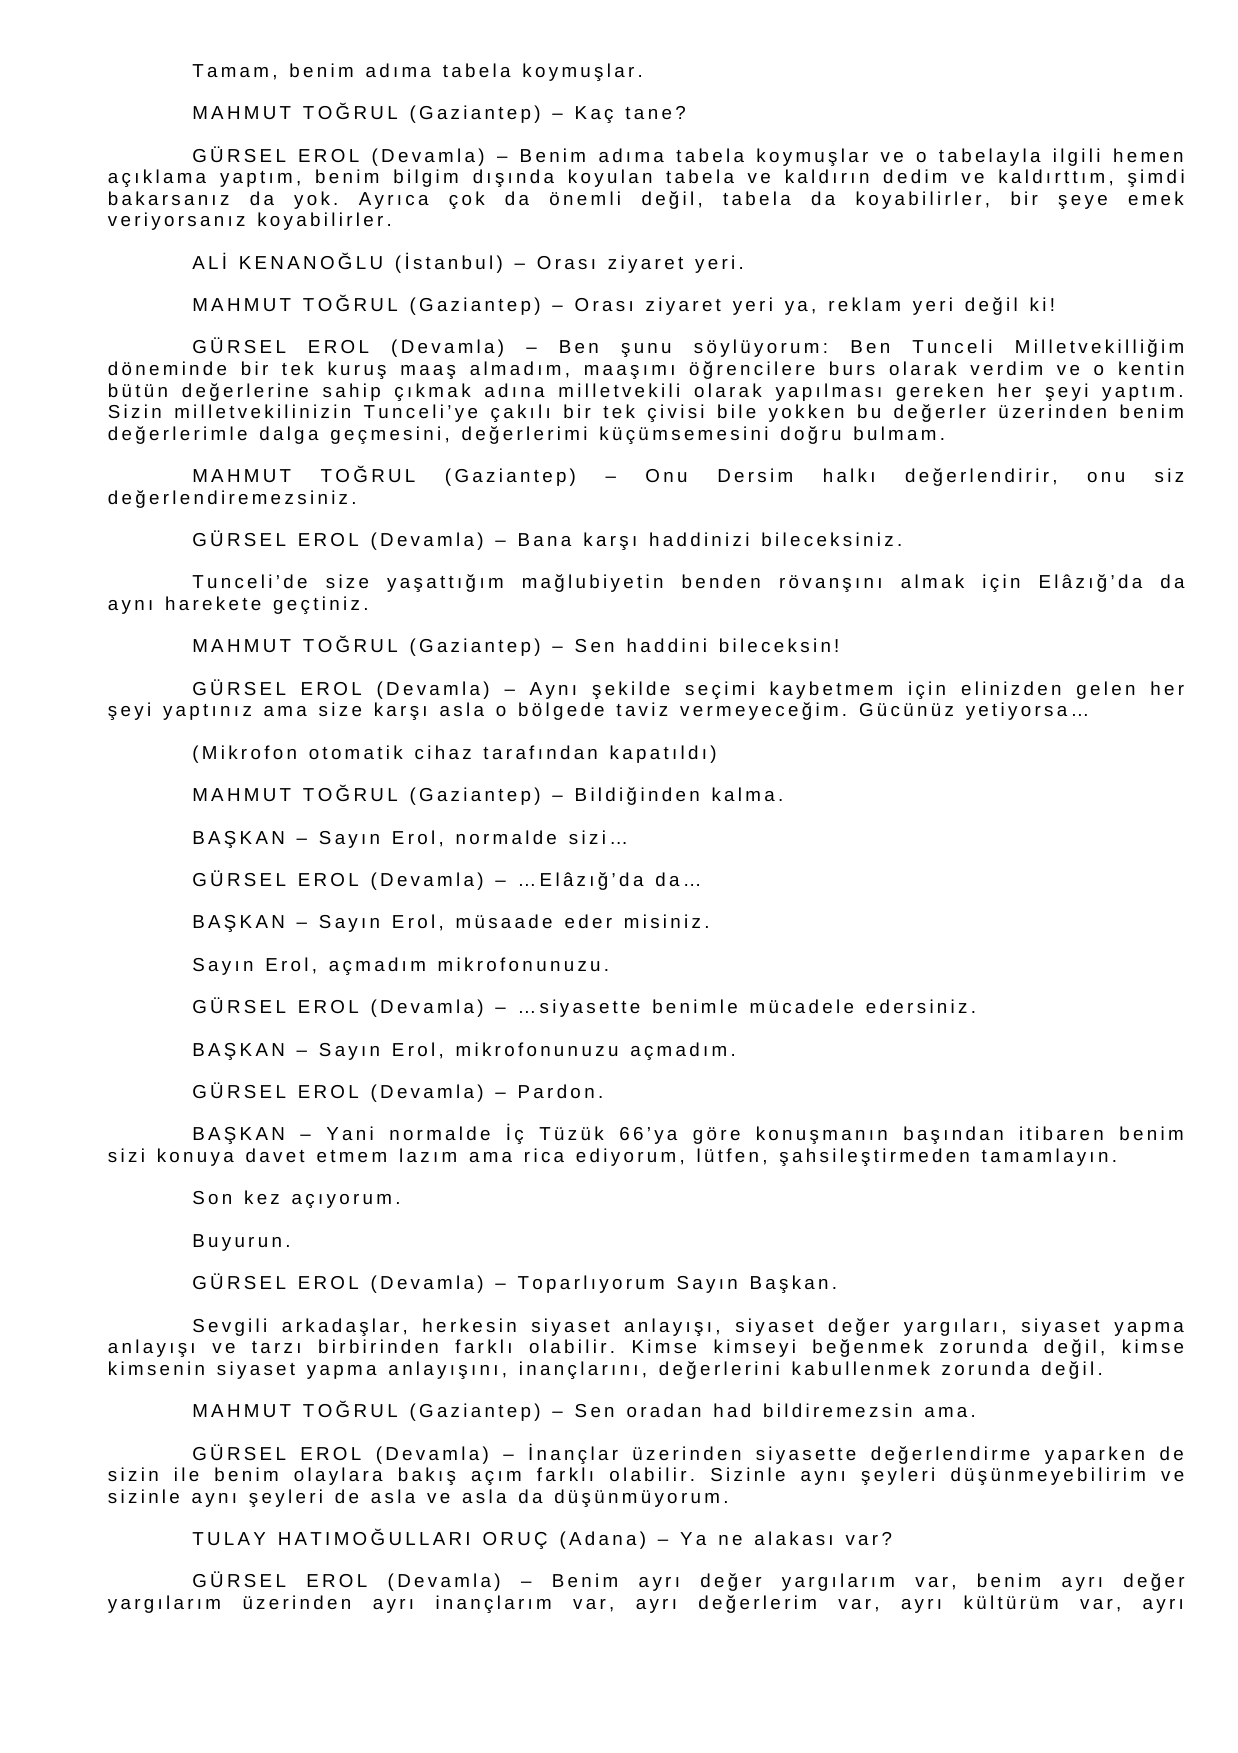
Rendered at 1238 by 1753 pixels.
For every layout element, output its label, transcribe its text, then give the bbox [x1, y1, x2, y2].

text MAHMUT TOĞRUL (Gaziantep) – Sen oradan had bildiremezsin ama. [108, 1400, 1186, 1421]
text BAŞKAN – Sayın Erol, mikrofonunuzu açmadım. [108, 1038, 1186, 1060]
text MAHMUT TOĞRUL (Gaziantep) – Orası ziyaret yeri ya, reklam yeri değil ki! [108, 294, 1186, 316]
text MAHMUT TOĞRUL (Gaziantep) – Bildiğinden kalma. [108, 784, 1186, 806]
text MAHMUT TOĞRUL (Gaziantep) – Kaç tane? [108, 102, 1186, 124]
text Sayın Erol, açmadım mikrofonunuzu. [108, 954, 1186, 975]
text GÜRSEL EROL (Devamla) – Toparlıyorum Sayın Başkan. [108, 1272, 1186, 1293]
text BAŞKAN – Sayın Erol, müsaade eder misiniz. [108, 911, 1186, 933]
text GÜRSEL EROL (Devamla) – İnançlar üzerinden siyasette değerlendirme yaparken de sizin ile benim olaylara bakış açım farklı olabilir. Sizinle aynı şeyleri düşünmeyebilirim ve sizinle aynı şeyleri de asla ve asla da düşünmüyorum. [108, 1442, 1186, 1507]
text BAŞKAN – Yani normalde İç Tüzük 66’ya göre konuşmanın başından itibaren benim sizi konuya davet etmem lazım ama rica ediyorum, lütfen, şahsileştirmeden tamamlayın. [108, 1123, 1186, 1166]
text GÜRSEL EROL (Devamla) – Pardon. [108, 1081, 1186, 1102]
text GÜRSEL EROL (Devamla) – Ben şunu söylüyorum: Ben Tunceli Milletvekilliğim döneminde bir tek kuruş maaş almadım, maaşımı öğrencilere burs olarak verdim ve o kentin bütün değerlerine sahip çıkmak adına milletvekili olarak yapılması gereken her şeyi yaptım. Sizin milletvekilinizin Tunceli’ye çakılı bir tek çivisi bile yokken bu değerler üzerinden benim değerlerimle dalga geçmesini, değerlerimi küçümsemesini doğru bulmam. [108, 336, 1186, 444]
text Tamam, benim adıma tabela koymuşlar. [108, 60, 1186, 81]
text Son kez açıyorum. [108, 1187, 1186, 1209]
text GÜRSEL EROL (Devamla) – Bana karşı haddinizi bileceksiniz. [108, 529, 1186, 551]
text (Mikrofon otomatik cihaz tarafından kapatıldı) [108, 742, 1186, 763]
text GÜRSEL EROL (Devamla) – …siyasette benimle mücadele edersiniz. [108, 996, 1186, 1018]
text MAHMUT TOĞRUL (Gaziantep) – Sen haddini bileceksin! [108, 635, 1186, 657]
text GÜRSEL EROL (Devamla) – Aynı şekilde seçimi kaybetmem için elinizden gelen her şeyi yaptınız ama size karşı asla o bölgede taviz vermeyeceğim. Gücünüz yetiyorsa… [108, 678, 1186, 721]
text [108, 1570, 1186, 1613]
text ALİ KENANOĞLU (İstanbul) – Orası ziyaret yeri. [108, 252, 1186, 273]
text GÜRSEL EROL (Devamla) – …Elâzığ’da da… [108, 869, 1186, 890]
text Sevgili arkadaşlar, herkesin siyaset anlayışı, siyaset değer yargıları, siyaset yapma anlayışı ve tarzı birbirinden farklı olabilir. Kimse kimseyi beğenmek zorunda değil, kimse kimsenin siyaset yapma anlayışını, inançlarını, değerlerini kabullenmek zorunda değil. [108, 1314, 1186, 1379]
text Buyurun. [108, 1229, 1186, 1251]
text TULAY HATIMOĞULLARI ORUÇ (Adana) – Ya ne alakası var? [108, 1528, 1186, 1549]
text BAŞKAN – Sayın Erol, normalde sizi… [108, 826, 1186, 848]
text Tunceli’de size yaşattığım mağlubiyetin benden rövanşını almak için Elâzığ’da da aynı harekete geçtiniz. [108, 571, 1186, 614]
text GÜRSEL EROL (Devamla) – Benim adıma tabela koymuşlar ve o tabelayla ilgili hemen açıklama yaptım, benim bilgim dışında koyulan tabela ve kaldırın dedim ve kaldırttım, şimdi bakarsanız da yok. Ayrıca çok da önemli değil, tabela da koyabilirler, bir şeye emek veriyorsanız koyabilirler. [108, 144, 1186, 231]
text MAHMUT TOĞRUL (Gaziantep) – Onu Dersim halkı değerlendirir, onu siz değerlendiremezsiniz. [108, 465, 1186, 508]
